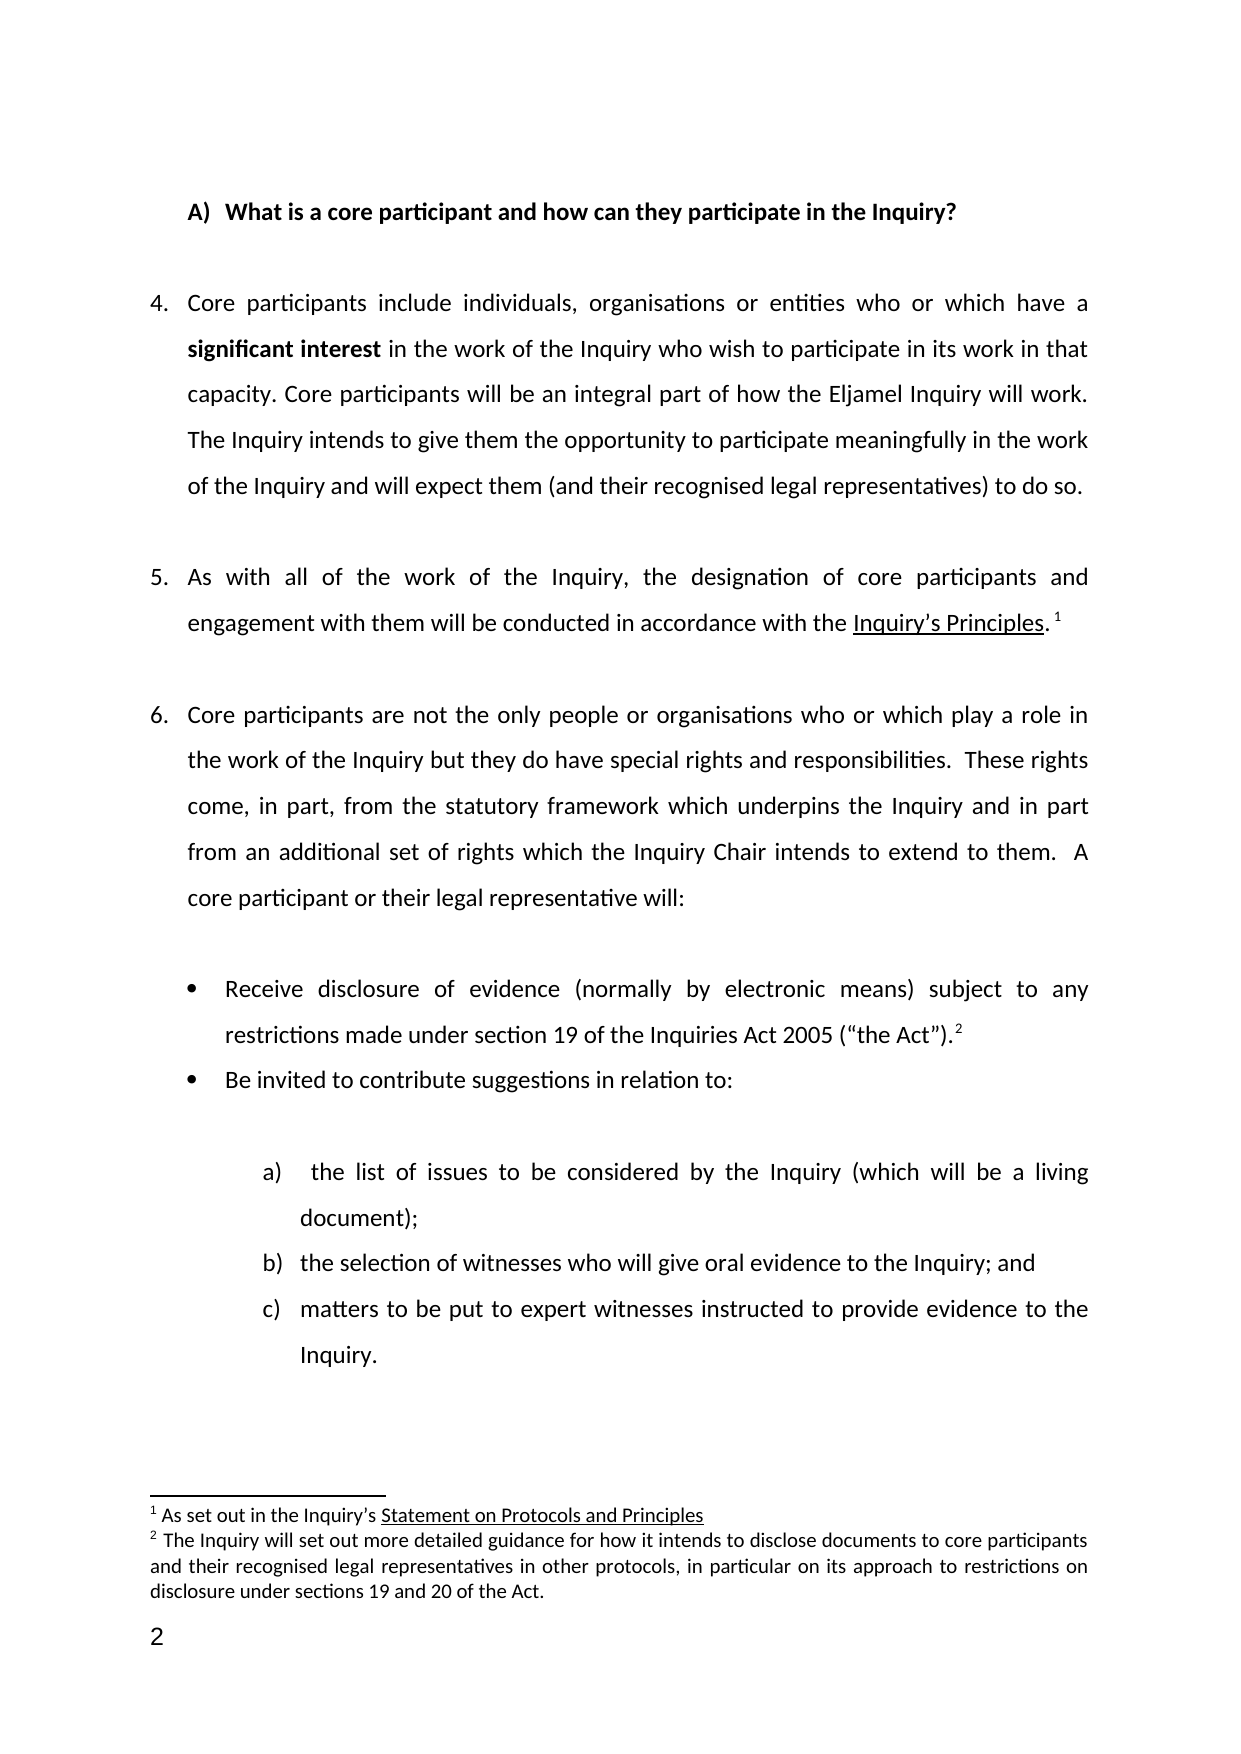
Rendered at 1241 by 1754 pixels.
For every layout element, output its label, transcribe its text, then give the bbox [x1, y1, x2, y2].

list What is a core participant and how can they participate in the Inquiry? [187, 196, 1090, 226]
list Be invited to contribute suggestions in relation to: [187, 1064, 1090, 1095]
list the selection of witnesses who will give oral evidence to the Inquiry; and [262, 1247, 1090, 1278]
list Receive disclosure of evidence (normally by electronic means) subject to any restrictions made under section 19 of the Inquiries Act 2005 (“the Act”). [187, 973, 1090, 1049]
list Core participants are not the only people or organisations who or which play a role in the work of the Inquiry but they do have special rights and responsibilities. These rights come, in part, from the statutory framework which underpins the Inquiry and in part from an additional set of rights which the Inquiry Chair intends to extend to them. A core participant or their legal representative will: [150, 699, 1090, 912]
list As with all of the work of the Inquiry, the designation of core participants and engagement with them will be conducted in accordance with the Inquiry’s Principles. [150, 562, 1090, 638]
list the list of issues to be considered by the Inquiry (which will be a living document); [262, 1156, 1090, 1232]
list Core participants include individuals, organisations or entities who or which have a significant interest in the work of the Inquiry who wish to participate in its work in that capacity. Core participants will be an integral part of how the Eljamel Inquiry will work. The Inquiry intends to give them the opportunity to participate meaningfully in the work of the Inquiry and will expect them (and their recognised legal representatives) to do so. [150, 287, 1090, 501]
list matters to be put to expert witnesses instructed to provide evidence to the Inquiry. [262, 1293, 1090, 1369]
